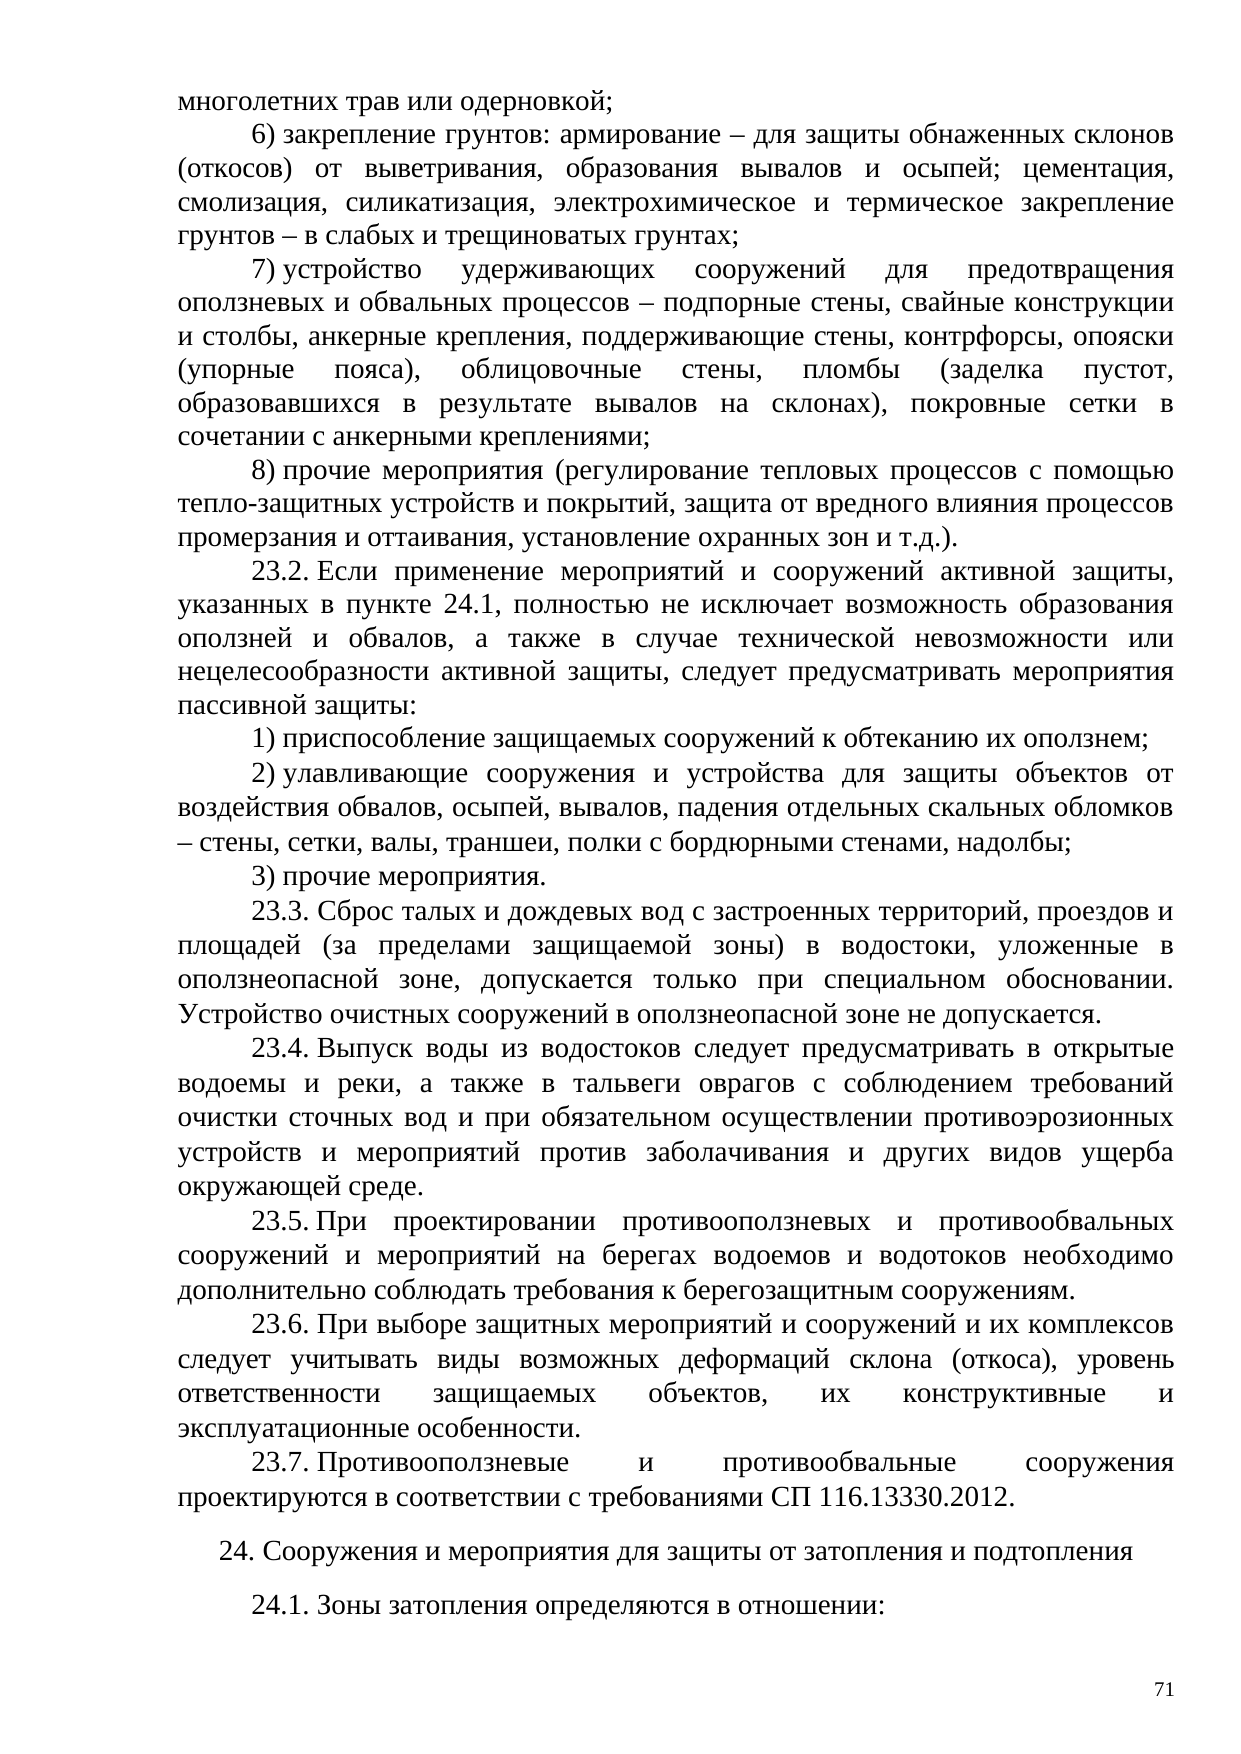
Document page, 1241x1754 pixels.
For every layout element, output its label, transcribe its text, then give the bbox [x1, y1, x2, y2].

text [177, 83, 1175, 117]
text 7) устройство удерживающих сооружений для предотвращения оползневых и обвальных процессов – подпорные стены, свайные конструкции и столбы, анкерные крепления, поддерживающие стены, контрфорсы, опояски (упорные пояса), облицовочные стены, пломбы (заделка пустот, образовавшихся в результате вывалов на склонах), покровные сетки в сочетании с анкерными креплениями; [177, 251, 1175, 452]
text 24. Сооружения и мероприятия для защиты от затопления и подтопления [177, 1533, 1175, 1567]
text 2) улавливающие сооружения и устройства для защиты объектов от воздействия обвалов, осыпей, вывалов, падения отдельных скальных обломков – стены, сетки, валы, траншеи, полки с бордюрными стенами, надолбы; [177, 755, 1175, 857]
text 23.5. При проектировании противооползневых и противообвальных сооружений и мероприятий на берегах водоемов и водотоков необходимо дополнительно соблюдать требования к берегозащитным сооружениям. [177, 1203, 1175, 1306]
text 23.7. Противооползневые и противообвальные сооружения проектируются в соответствии с требованиями СП 116.13330.2012. [177, 1444, 1175, 1512]
text 8) прочие мероприятия (регулирование тепловых процессов с помощью тепло-защитных устройств и покрытий, защита от вредного влияния процессов промерзания и оттаивания, установление охранных зон и т.д.). [177, 452, 1175, 553]
text 23.3. Сброс талых и дождевых вод с застроенных территорий, проездов и площадей (за пределами защищаемой зоны) в водостоки, уложенные в оползнеопасной зоне, допускается только при специальном обосновании. Устройство очистных сооружений в оползнеопасной зоне не допускается. [177, 893, 1175, 1030]
text 1) приспособление защищаемых сооружений к обтеканию их оползнем; [177, 720, 1175, 754]
text 23.2. Если применение мероприятий и сооружений активной защиты, указанных в пункте 24.1, полностью не исключает возможность образования оползней и обвалов, а также в случае технической невозможности или нецелесообразности активной защиты, следует предусматривать мероприятия пассивной защиты: [177, 553, 1175, 720]
text 24.1. Зоны затопления определяются в отношении: [177, 1587, 1175, 1621]
text 23.4. Выпуск воды из водостоков следует предусматривать в открытые водоемы и реки, а также в тальвеги оврагов с соблюдением требований очистки сточных вод и при обязательном осуществлении противоэрозионных устройств и мероприятий против заболачивания и других видов ущерба окружающей среде. [177, 1031, 1175, 1202]
text 3) прочие мероприятия. [177, 858, 1175, 892]
text 6) закрепление грунтов: армирование – для защиты обнаженных склонов (откосов) от выветривания, образования вывалов и осыпей; цементация, смолизация, силикатизация, электрохимическое и термическое закрепление грунтов – в слабых и трещиноватых грунтах; [177, 117, 1175, 251]
text 23.6. При выборе защитных мероприятий и сооружений и их комплексов следует учитывать виды возможных деформаций склона (откоса), уровень ответственности защищаемых объектов, их конструктивные и эксплуатационные особенности. [177, 1306, 1175, 1443]
